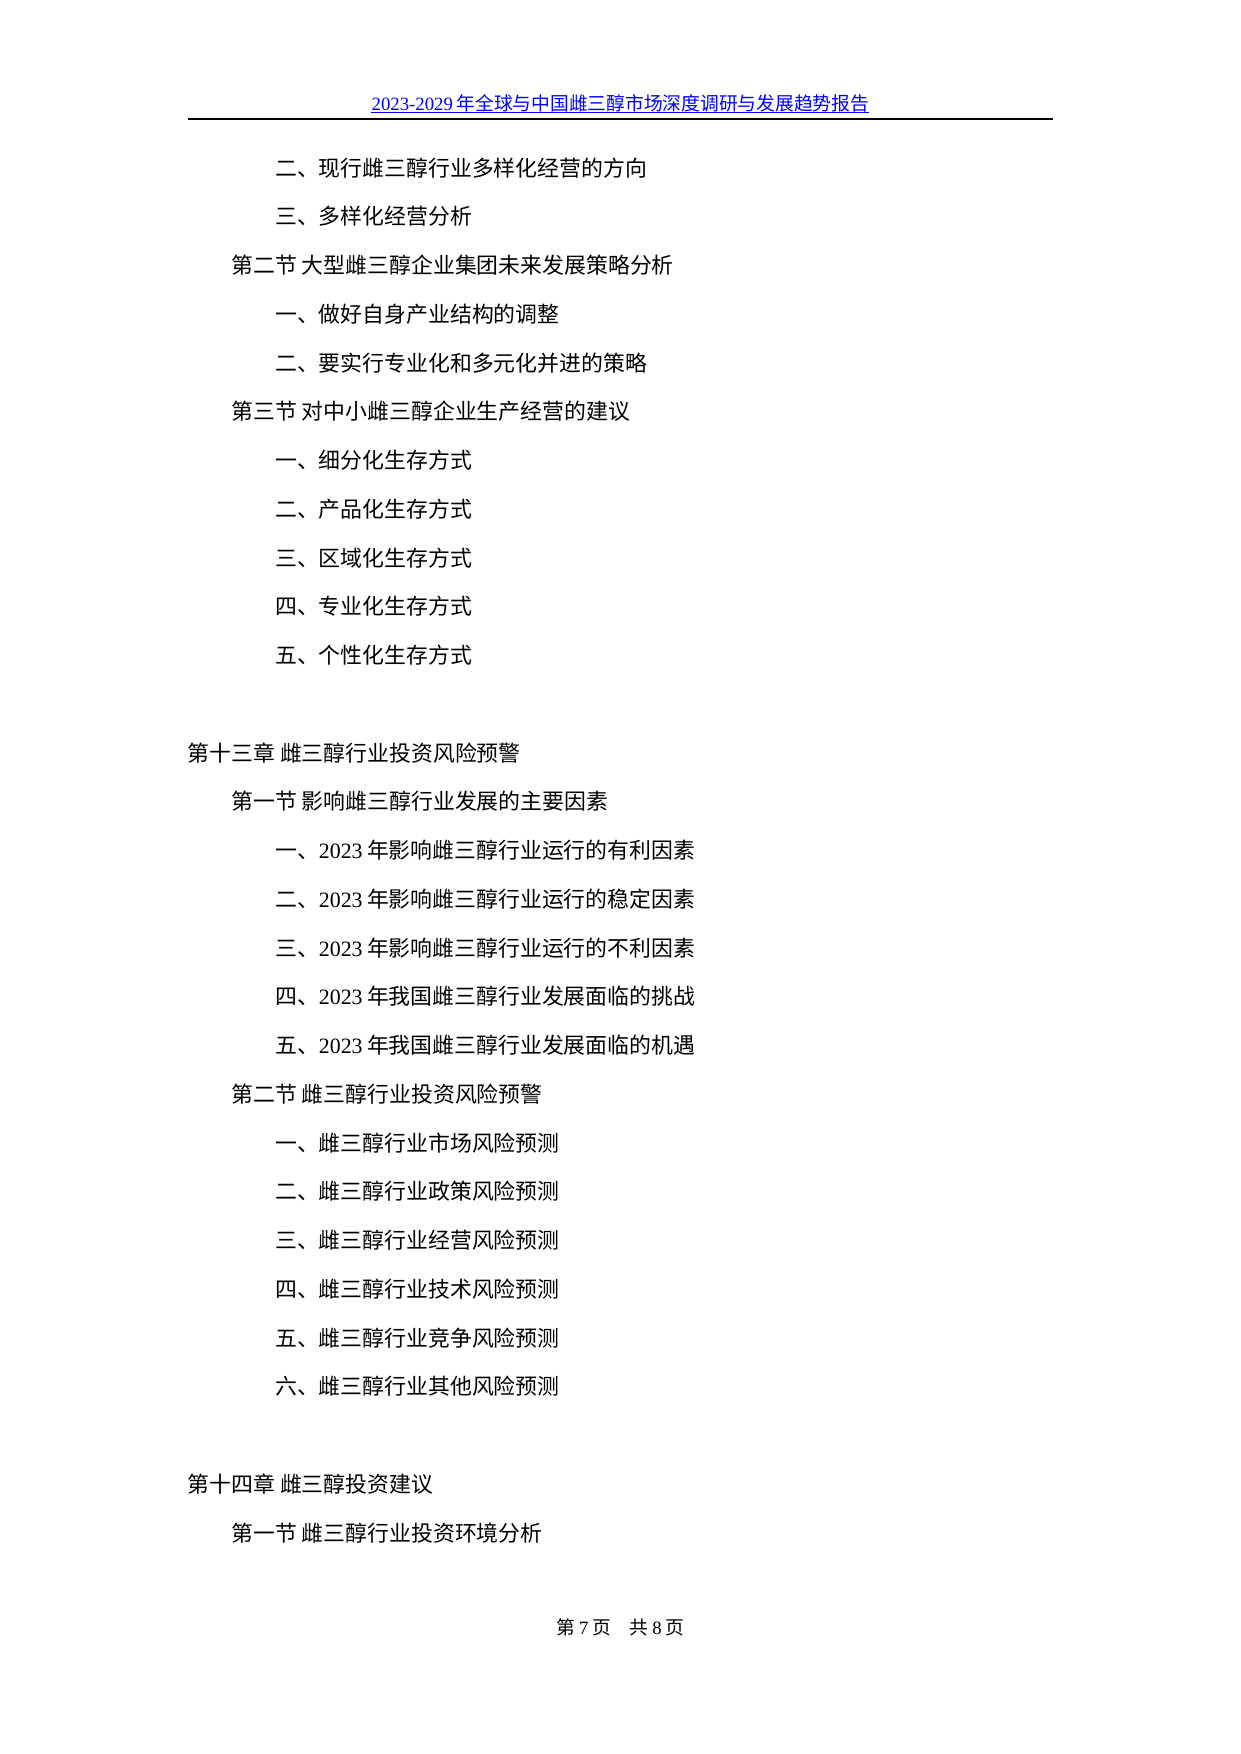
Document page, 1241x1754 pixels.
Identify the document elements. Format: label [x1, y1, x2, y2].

text [187, 150, 1053, 1548]
